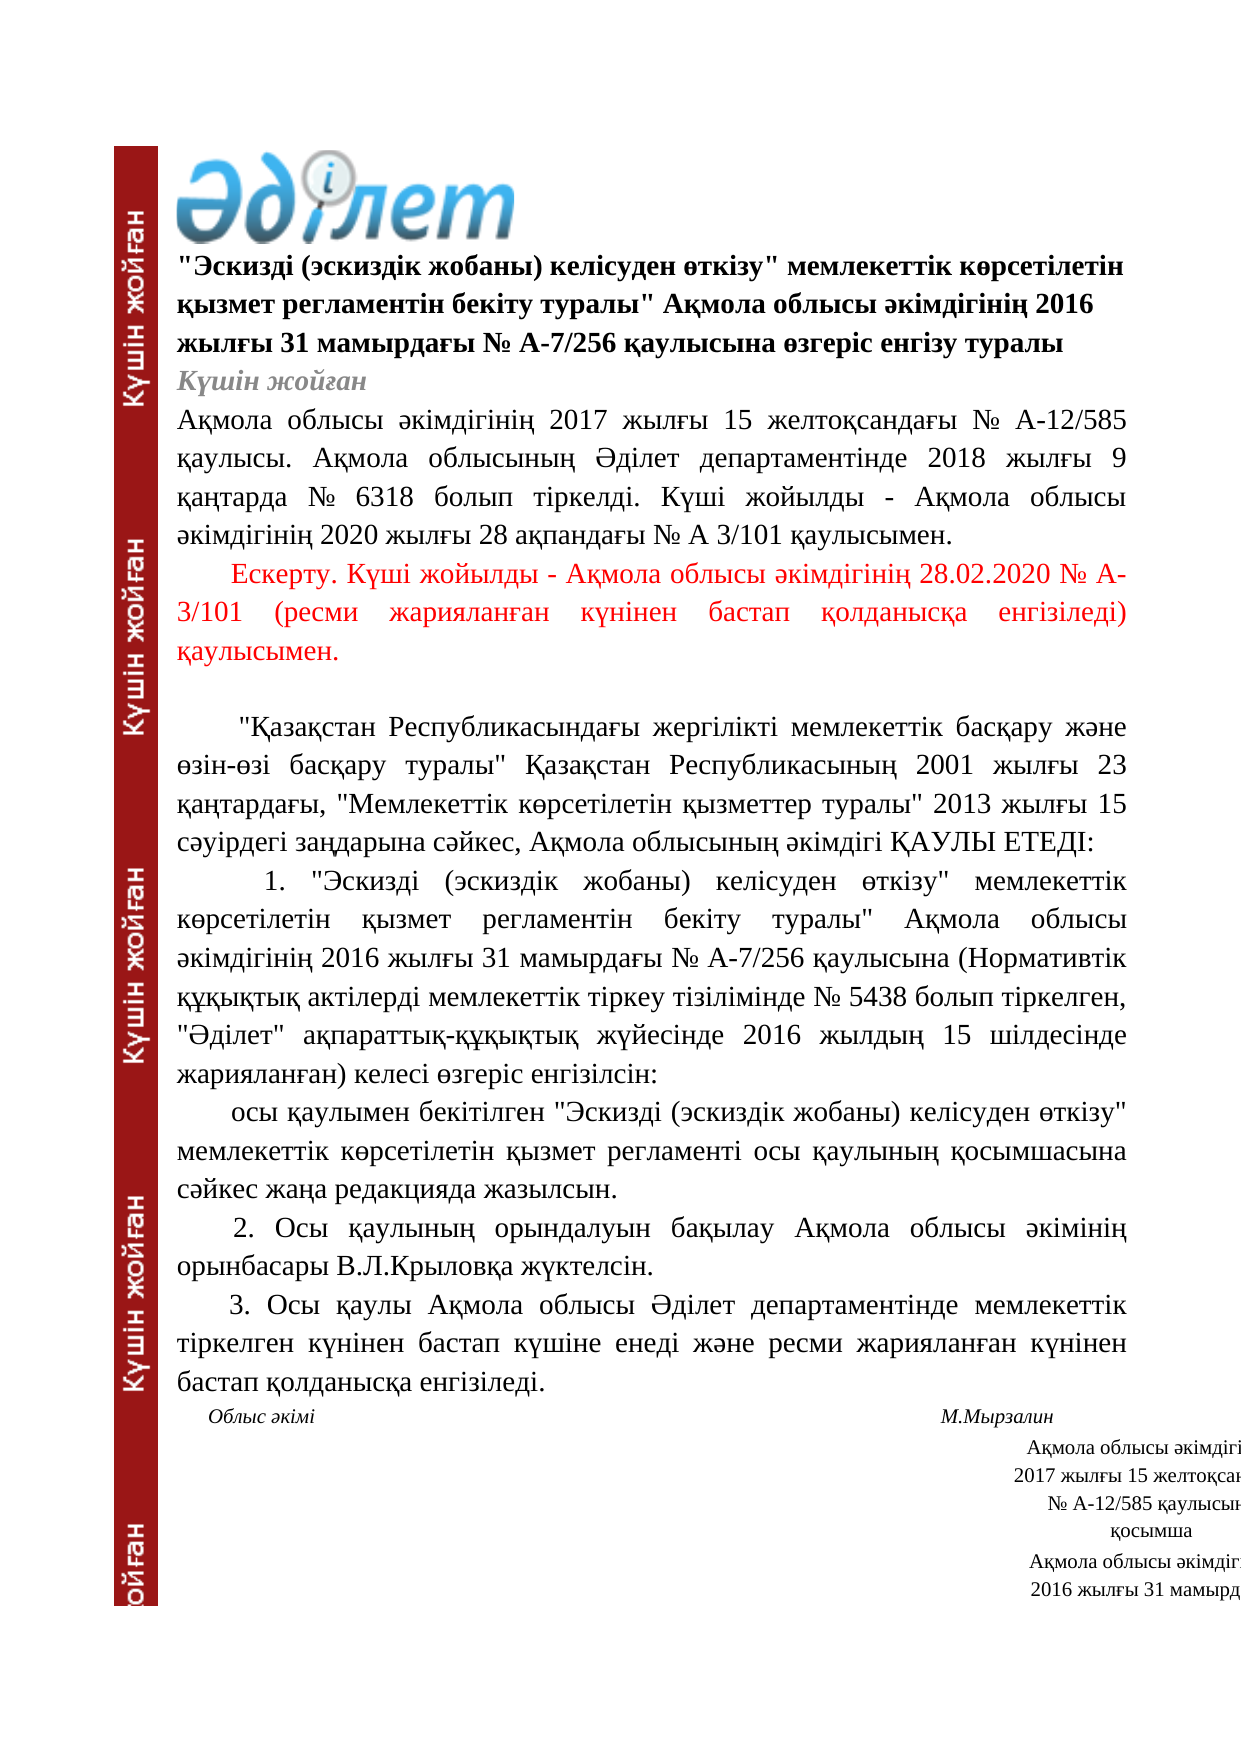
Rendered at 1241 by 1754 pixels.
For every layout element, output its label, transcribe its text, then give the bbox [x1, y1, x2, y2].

picture [114, 858, 158, 863]
text Ескерту. Күші жойылды - Ақмола облысы әкімдігінің 28.02.2020 № А-3/101 (ресми жарияланған күнінен бастап қолданысқа енгізіледі) қаулысымен. [112, 556, 1128, 667]
picture [114, 146, 158, 248]
picture [114, 1398, 158, 1403]
table_header Облыс әкімі [101, 1403, 939, 1434]
text 2. Осы қаулының орындалуын бақылау Ақмола облысы әкімінің орынбасары В.Л.Крыловқа жүктелсін. [112, 1210, 1128, 1282]
picture [114, 667, 158, 709]
text "Эскизді (эскиздік жобаны) келісуден өткізу" мемлекеттік көрсетілетін қызмет регламентін бекіту туралы" Ақмола облысы әкімдігінің 2016 жылғы 31 мамырдағы № А-7/256 қаулысына өзгеріс енгізу туралы [112, 248, 1128, 358]
table_header М.Мырзалин [939, 1403, 1240, 1434]
table_cell [101, 1548, 912, 1602]
text 1. "Эскизді (эскиздік жобаны) келісуден өткізу" мемлекеттік көрсетілетін қызмет регламентін бекіту туралы" Ақмола облысы әкімдігінің 2016 жылғы 31 мамырдағы № А-7/256 қаулысына (Нормативтік құқықтық актілерді мемлекеттік тіркеу тізілімінде № 5438 болып тіркелген, "Әділет" ақпараттық-құқықтық жүйесінде 2016 жылдың 15 шілдесінде жарияланған) келесі өзгеріс енгізілсін: [112, 863, 1128, 1089]
text "Қазақстан Республикасындағы жергілікті мемлекеттік басқару және өзін-өзі басқару туралы" Қазақстан Республикасының 2001 жылғы 23 қаңтардағы, "Мемлекеттік көрсетілетін қызметтер туралы" 2013 жылғы 15 сәуірдегі заңдарына сәйкес, Ақмола облысының әкімдігі ҚАУЛЫ ЕТЕДІ: [112, 709, 1128, 858]
picture [114, 1282, 158, 1287]
text Күшін жойған [112, 363, 1128, 397]
picture [114, 1205, 158, 1210]
picture [114, 1602, 158, 1606]
picture [176, 150, 515, 244]
picture [114, 1089, 158, 1094]
table_header Ақмола облысы әкімдігінің 2017 жылғы 15 желтоқсандағы № А-12/585 қаулысына қосымша [912, 1434, 1240, 1548]
table_cell Ақмола облысы әкімдігінің 2016 жылғы 31 мамырдағы № А-7/256 қаулысымен бекітілді [912, 1548, 1240, 1602]
picture [114, 397, 158, 402]
text Ақмола облысы әкімдігінің 2017 жылғы 15 желтоқсандағы № А-12/585 қаулысы. Ақмола облысының Әділет департаментінде 2018 жылғы 9 қаңтарда № 6318 болып тіркелді. Күші жойылды - Ақмола облысы әкімдігінің 2020 жылғы 28 ақпандағы № А 3/101 қаулысымен. [112, 402, 1128, 551]
text осы қаулымен бекітілген "Эскизді (эскиздік жобаны) келісуден өткізу" мемлекеттік көрсетілетін қызмет регламенті осы қаулының қосымшасына сәйкес жаңа редакцияда жазылсын. [112, 1094, 1128, 1205]
picture [114, 551, 158, 556]
text 3. Осы қаулы Ақмола облысы Әдiлет департаментiнде мемлекеттiк тiркелген күнінен бастап күшiне енедi және ресми жарияланған күнінен бастап қолданысқа енгiзiледi. [112, 1287, 1128, 1398]
table_header [101, 1434, 912, 1548]
picture [114, 358, 158, 363]
